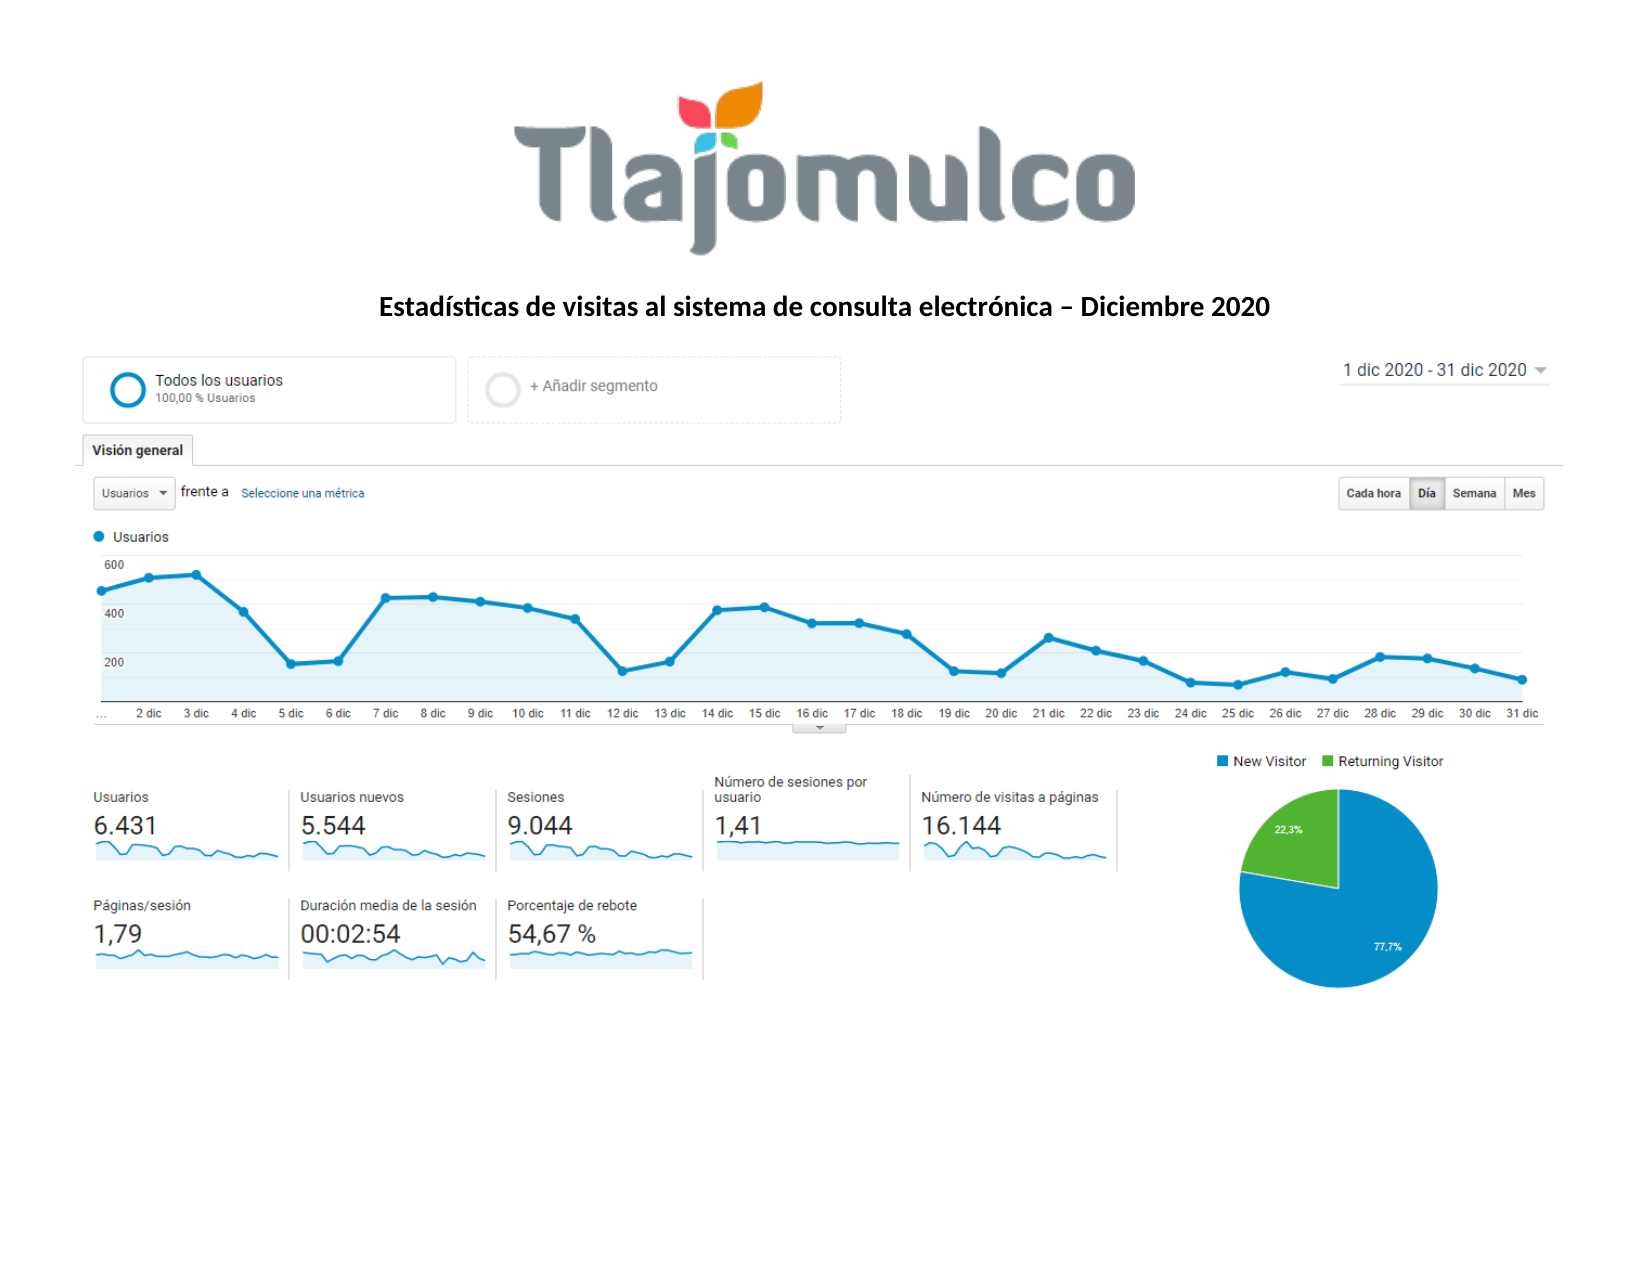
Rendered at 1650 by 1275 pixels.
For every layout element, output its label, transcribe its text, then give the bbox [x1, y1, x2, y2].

text Estadísticas de visitas al sistema de consulta electrónica – Diciembre 2020 [75, 288, 1575, 324]
picture [440, 75, 1210, 264]
picture [75, 350, 1564, 997]
